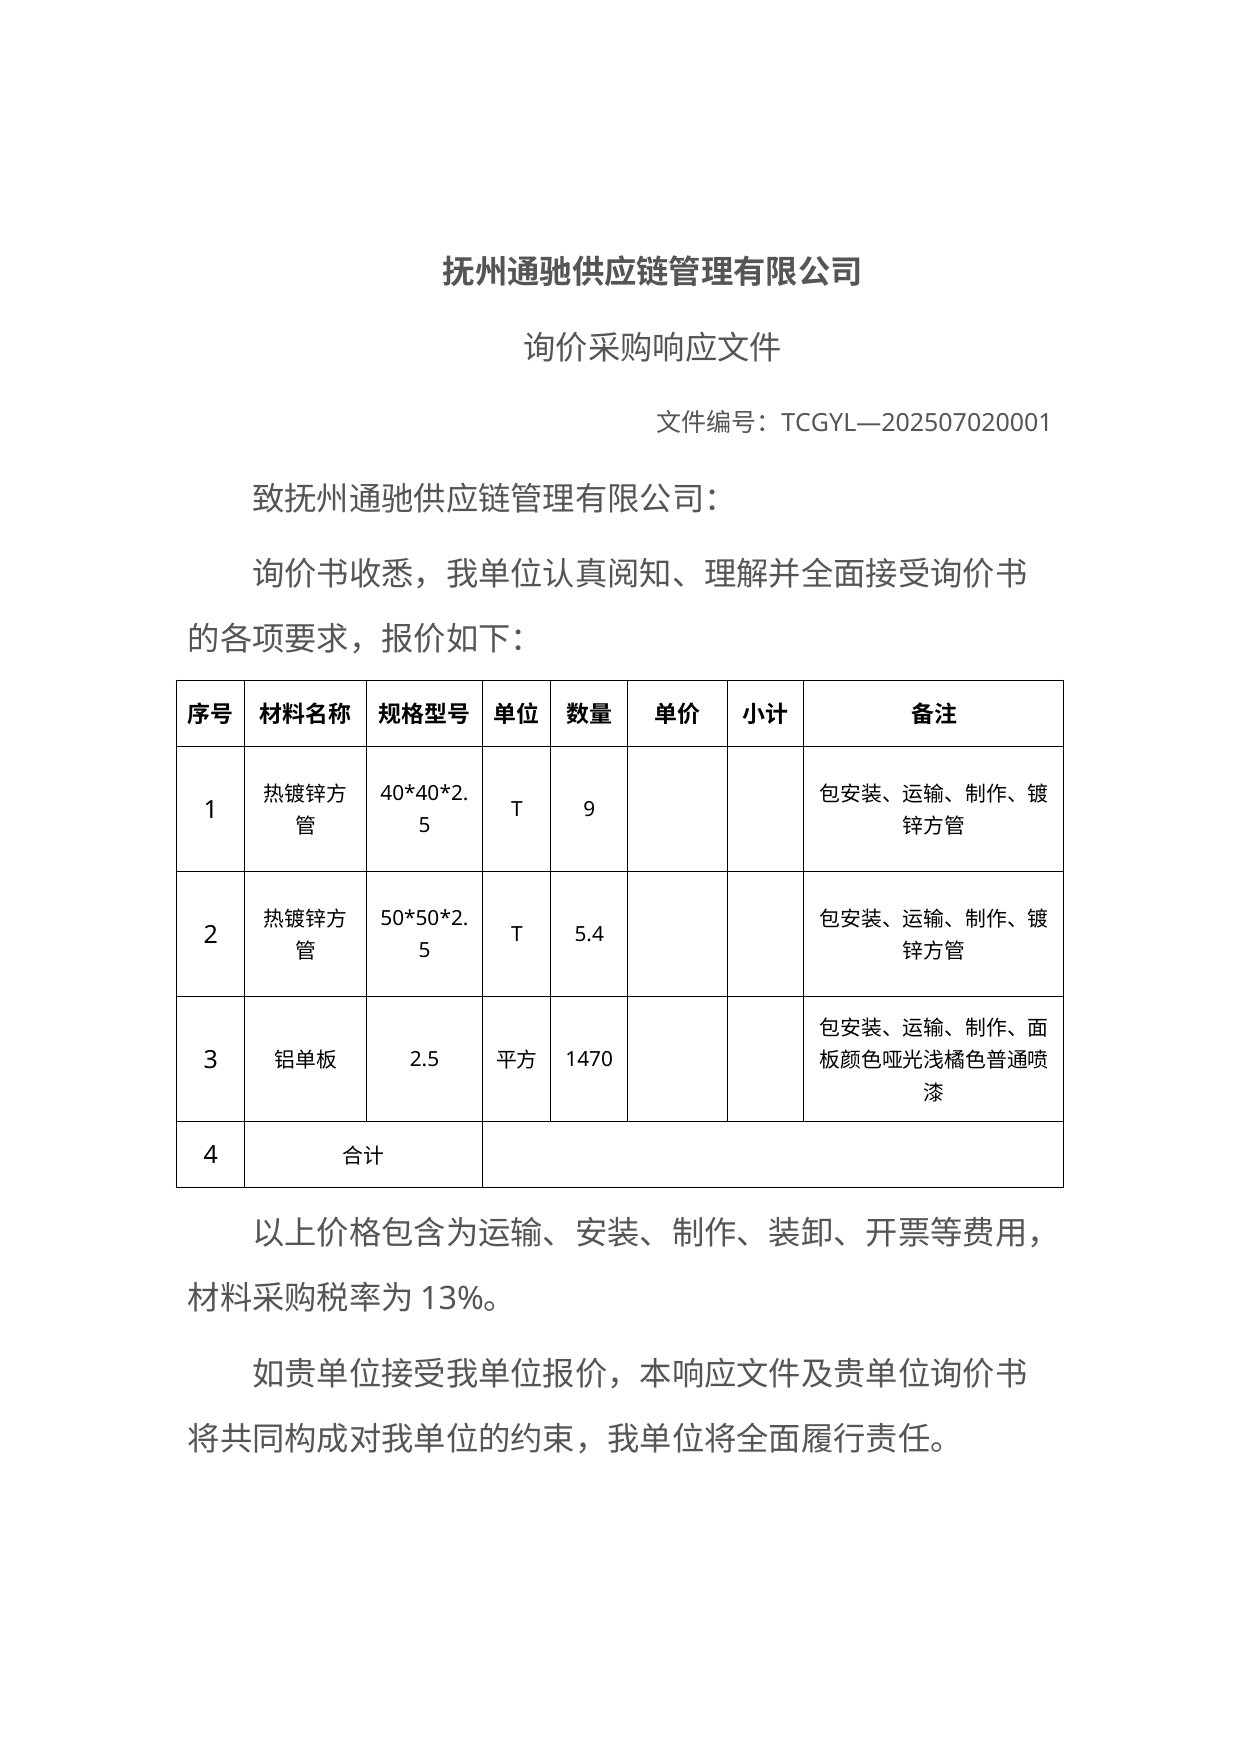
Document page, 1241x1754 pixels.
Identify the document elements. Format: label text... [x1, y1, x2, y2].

table_cell 40*40*2.5 [367, 747, 482, 871]
table_header 备注 [804, 681, 1063, 746]
table_header 规格型号 [367, 681, 482, 746]
table_header 小计 [728, 681, 803, 746]
table_header 单位 [483, 681, 550, 746]
table_cell [728, 997, 803, 1121]
table_cell [728, 872, 803, 996]
table_cell [628, 997, 727, 1121]
table_header 数量 [551, 681, 627, 746]
table_cell 1470 [551, 997, 627, 1121]
table_header 单价 [628, 681, 727, 746]
table_cell T [483, 747, 550, 871]
table_cell 包安装、运输、制作、镀锌方管 [804, 747, 1063, 871]
table_cell [628, 872, 727, 996]
table_cell 5.4 [551, 872, 627, 996]
table_cell 包安装、运输、制作、镀锌方管 [804, 872, 1063, 996]
text 致抚州通驰供应链管理有限公司： [187, 464, 1053, 529]
table_cell 4 [177, 1122, 244, 1187]
table_cell [728, 747, 803, 871]
table_header 序号 [177, 681, 244, 746]
table_cell 1 [177, 747, 244, 871]
text 以上价格包含为运输、安装、制作、装卸、开票等费用，材料采购税率为13%。 [187, 1198, 1053, 1328]
table_cell 2.5 [367, 997, 482, 1121]
text 询价书收悉，我单位认真阅知、理解并全面接受询价书的各项要求，报价如下： [187, 539, 1053, 669]
table_header 材料名称 [245, 681, 366, 746]
text 询价采购响应文件 [187, 313, 1053, 378]
table_cell 热镀锌方管 [245, 872, 366, 996]
table_cell 热镀锌方管 [245, 747, 366, 871]
text 抚州通驰供应链管理有限公司 [187, 237, 1053, 302]
text 文件编号：TCGYL—202507020001 [187, 388, 1053, 453]
table_cell 平方 [483, 997, 550, 1121]
text 如贵单位接受我单位报价，本响应文件及贵单位询价书将共同构成对我单位的约束，我单位将全面履行责任。 [187, 1338, 1053, 1468]
table_cell 3 [177, 997, 244, 1121]
table_cell [483, 1122, 1063, 1187]
table_cell [628, 747, 727, 871]
table_cell 2 [177, 872, 244, 996]
table_cell 合计 [245, 1122, 482, 1187]
table_cell 9 [551, 747, 627, 871]
table_cell T [483, 872, 550, 996]
table_cell 包安装、运输、制作、面板颜色哑光浅橘色普通喷漆 [804, 997, 1063, 1121]
table_cell 铝单板 [245, 997, 366, 1121]
table_cell 50*50*2.5 [367, 872, 482, 996]
